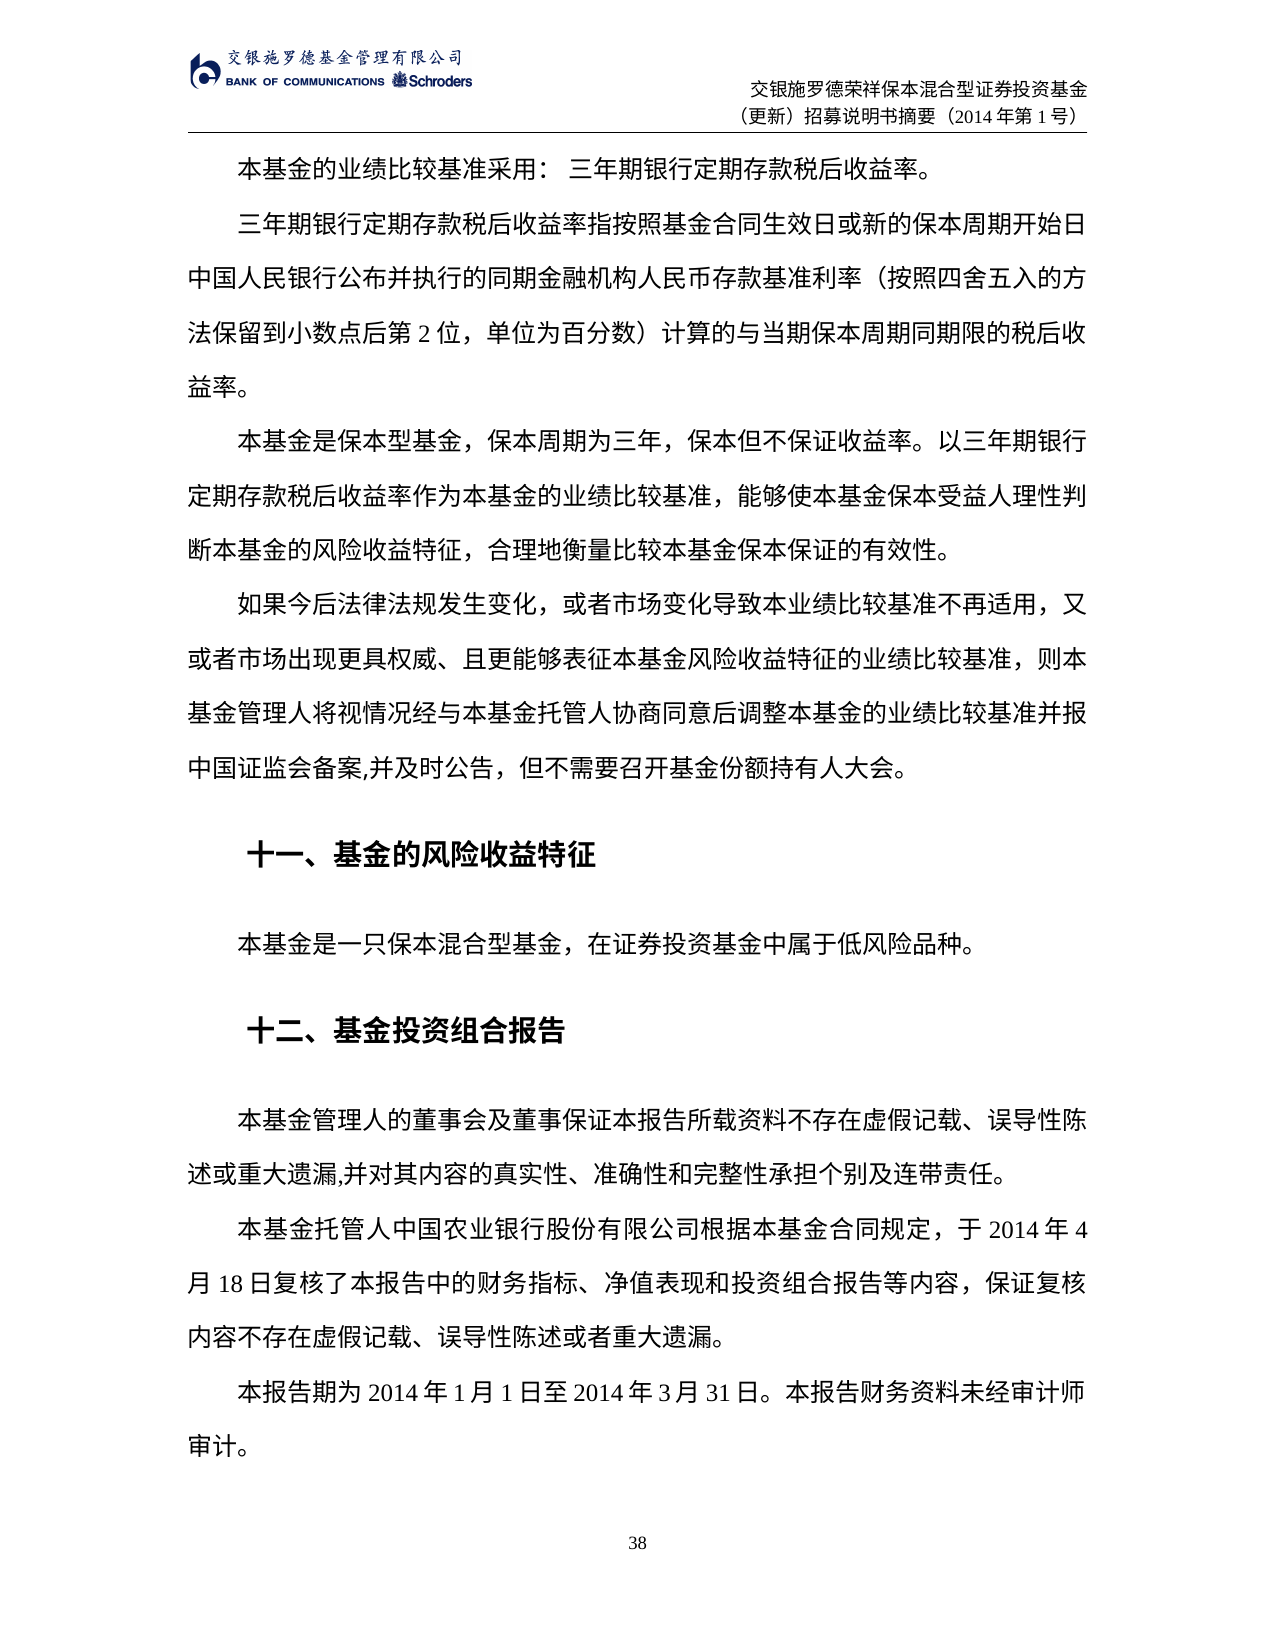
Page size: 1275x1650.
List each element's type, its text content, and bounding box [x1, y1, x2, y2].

text 本基金管理人的董事会及董事保证本报告所载资料不存在虚假记载、误导性陈述或重大遗漏,并对其内容的真实性、准确性和完整性承担个别及连带责任。 [187, 1100, 1087, 1191]
text 本基金托管人中国农业银行股份有限公司根据本基金合同规定，于2014年4月18日复核了本报告中的财务指标、净值表现和投资组合报告等内容，保证复核内容不存在虚假记载、误导性陈述或者重大遗漏。 [187, 1209, 1087, 1354]
text 三年期银行定期存款税后收益率指按照基金合同生效日或新的保本周期开始日中国人民银行公布并执行的同期金融机构人民币存款基准利率（按照四舍五入的方法保留到小数点后第2 位，单位为百分数）计算的与当期保本周期同期限的税后收益率。 [187, 204, 1087, 404]
text 本基金是一只保本混合型基金，在证券投资基金中属于低风险品种。 [187, 924, 1087, 961]
picture [190, 50, 472, 89]
text 本基金的业绩比较基准采用： 三年期银行定期存款税后收益率。 [187, 150, 1087, 186]
text 十二、基金投资组合报告 [187, 1008, 1106, 1050]
text 如果今后法律法规发生变化，或者市场变化导致本业绩比较基准不再适用，又或者市场出现更具权威、且更能够表征本基金风险收益特征的业绩比较基准，则本基金管理人将视情况经与本基金托管人协商同意后调整本基金的业绩比较基准并报中国证监会备案,并及时公告，但不需要召开基金份额持有人大会。 [187, 585, 1087, 784]
text 本基金是保本型基金，保本周期为三年，保本但不保证收益率。以三年期银行定期存款税后收益率作为本基金的业绩比较基准，能够使本基金保本受益人理性判断本基金的风险收益特征，合理地衡量比较本基金保本保证的有效性。 [187, 422, 1087, 567]
text 十一、基金的风险收益特征 [187, 832, 1106, 874]
text 本报告期为2014年1月1日至2014年3月31日。本报告财务资料未经审计师审计。 [187, 1372, 1087, 1463]
